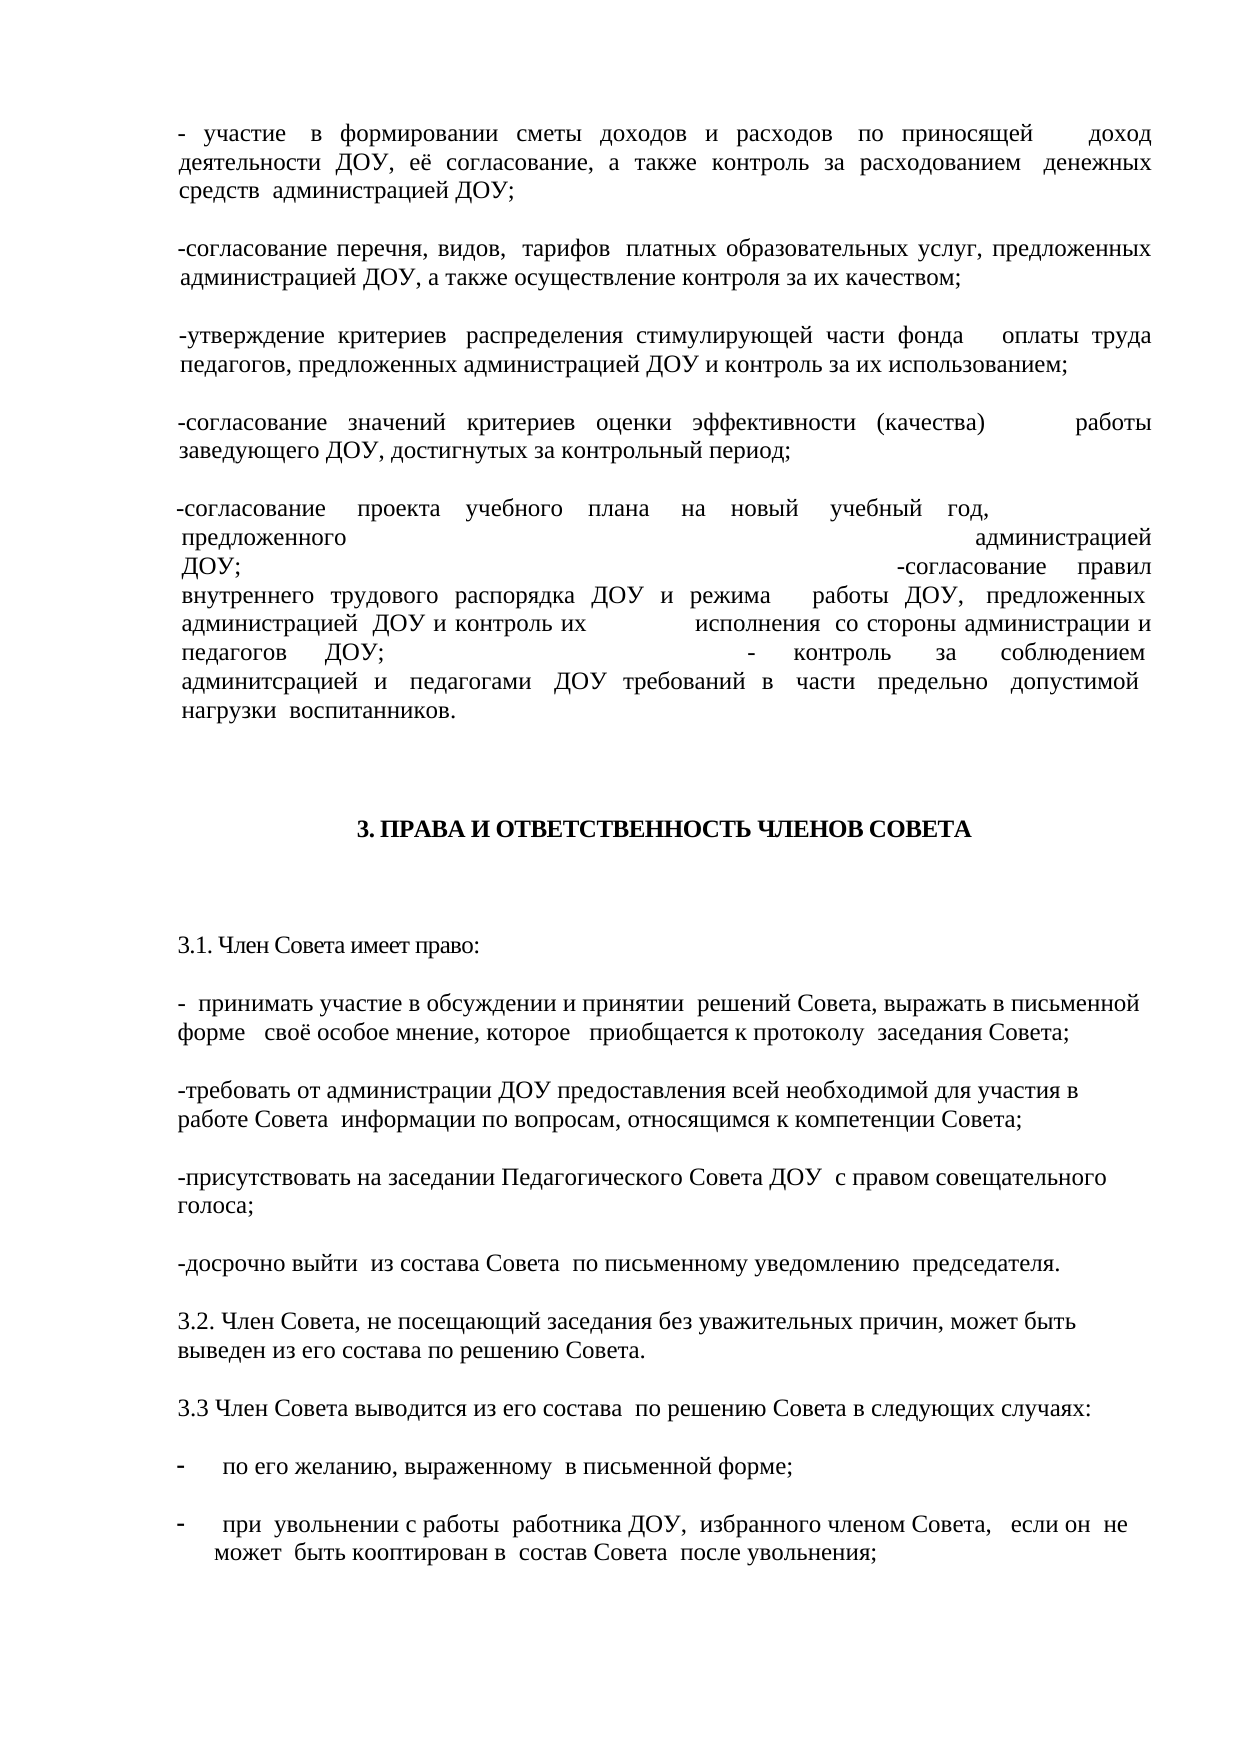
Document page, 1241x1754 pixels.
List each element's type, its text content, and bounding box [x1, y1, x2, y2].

text 3.2. Член Совета, не посещающий заседания без уважительных причин, может быть выведен из его состава по решению Совета. [177, 1306, 1152, 1364]
text -согласование проекта учебного плана на новый учебный год, предложенного администрацией ДОУ; -согласование правил внутреннего трудового распорядка ДОУ и режима работы ДОУ, предложенных администрацией ДОУ и контроль их исполнения со стороны администрации и педагогов ДОУ; - контроль за соблюдением админитсрацией и педагогами ДОУ требований в части предельно допустимой нагрузки воспитанников. [176, 493, 1152, 723]
text -требовать от администрации ДОУ предоставления всей необходимой для участия в работе Совета информации по вопросам, относящимся к компетенции Совета; [177, 1075, 1152, 1132]
text 3. ПРАВА И ОТВЕТСТВЕННОСТЬ ЧЛЕНОв СОВЕТА [177, 814, 1152, 843]
text 3.3 Член Совета выводится из его состава по решению Совета в следующих случаях: [177, 1393, 1143, 1422]
text -присутствовать на заседании Педагогического Совета ДОУ с правом совещательного голоса; [177, 1162, 1152, 1219]
text -утверждение критериев распределения стимулирующей части фонда оплаты труда педагогов, предложенных администрацией ДОУ и контроль за их использованием; [179, 320, 1152, 378]
text - принимать участие в обсуждении и принятии решений Совета, выражать в письменной форме своё особое мнение, которое приобщается к протоколу заседания Совета; [177, 988, 1152, 1046]
text -согласование перечня, видов, тарифов платных образовательных услуг, предложенных администрацией ДОУ, а также осуществление контроля за их качеством; [177, 233, 1152, 291]
text - при увольнении с работы работника ДОУ, избранного членом Совета, если он не может быть кооптирован в состав Совета после увольнения; [176, 1509, 1152, 1566]
text - участие в формировании сметы доходов и расходов по приносящей доход деятельности ДОУ, её согласование, а также контроль за расходованием денежных средств администрацией ДОУ; [177, 118, 1152, 204]
text - по его желанию, выраженному в письменной форме; [176, 1451, 1152, 1479]
text 3.1. Член Совета имеет право: [177, 930, 1152, 959]
text -согласование значений критериев оценки эффективности (качества) работы заведующего ДОУ, достигнутых за контрольный период; [177, 407, 1152, 464]
text -досрочно выйти из состава Совета по письменному уведомлению председателя. [177, 1248, 1152, 1277]
